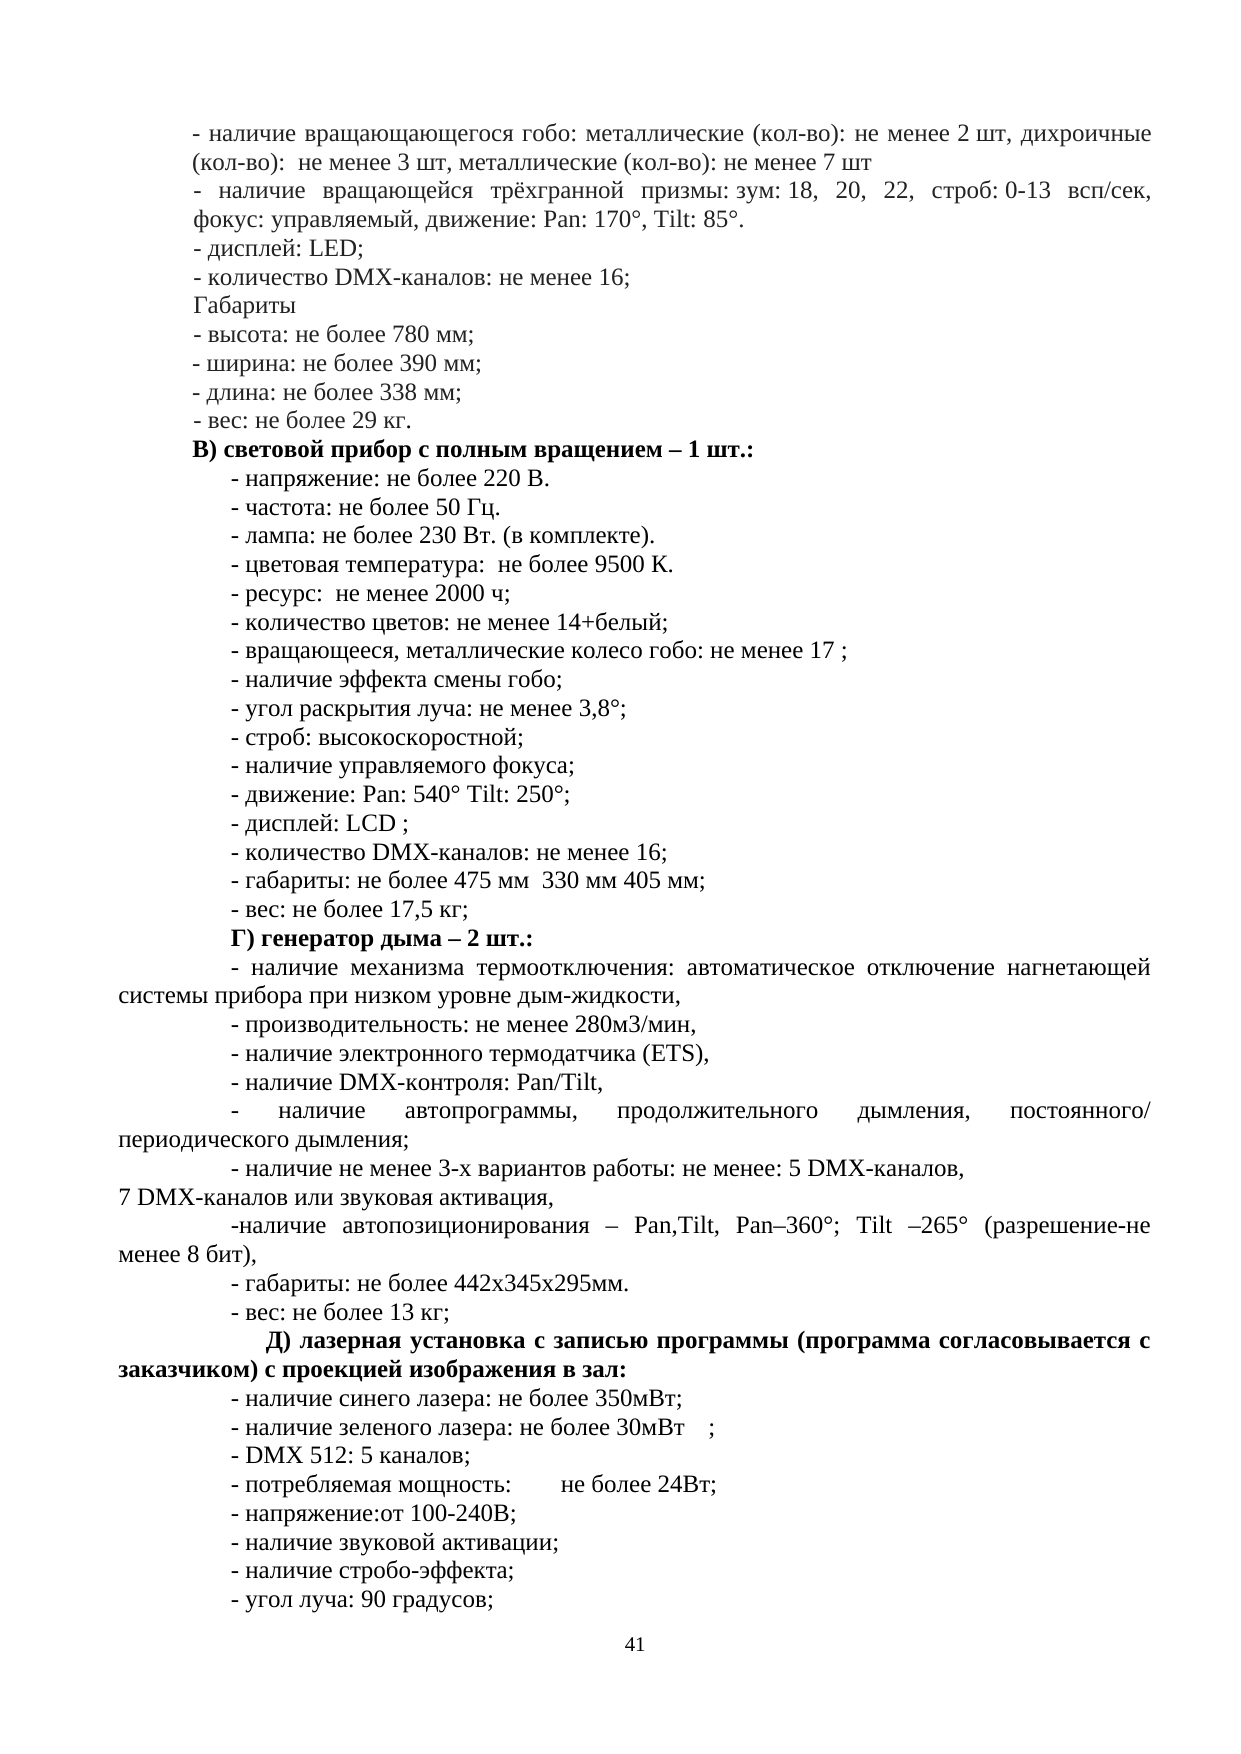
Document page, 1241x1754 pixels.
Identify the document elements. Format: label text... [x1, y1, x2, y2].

text - угол луча: 90 градусов ; [118, 1584, 1152, 1613]
text - угол раскрытия луча: не менее 3,8°; [118, 693, 1152, 722]
text - наличие синего лазера: не более 350мВт; [118, 1383, 1152, 1412]
text - вращающееся, металлические колесо гобо: не менее 17 ; [118, 636, 1152, 664]
text - частота: не более 50 Гц. [118, 492, 1152, 521]
text - количество DMX-каналов: не менее 16; [118, 837, 1152, 866]
text - количество цветов: не менее 14+белый; [118, 607, 1152, 636]
text Г) генератор дыма – 2 шт.: [118, 923, 1152, 952]
text - наличие механизма термоотключения: автоматическое отключение нагнетающей системы прибора при низком уровне дым-жидкости, [118, 952, 1152, 1009]
text - габариты: не более 442x345x295мм. [118, 1268, 1152, 1297]
text - наличие эффекта смены гобо; [118, 664, 1152, 693]
text - DMX 512: 5 каналов; [118, 1441, 1152, 1469]
text - высота: не более 780 мм; [193, 319, 1152, 348]
text - наличие электронного термодатчика (ETS), [118, 1038, 1152, 1067]
text - длина: не более 338 мм; [118, 377, 1152, 406]
text - лампа: не более 230 Вт. (в комплекте). [118, 521, 1152, 549]
text - наличие зеленого лазера: не более 30мВт ; [118, 1412, 1152, 1441]
text - наличие вращающейся трёхгранной призмы: зум: 18, 20, 22, строб: 0-13 всп/сек, фокус: управляемый, движение: Pan: 170°, Tilt: 85°. [193, 176, 1152, 233]
text - движение: Pan: 540° Tilt: 250°; [118, 779, 1152, 808]
text - напряжение: не более 220 В. [118, 463, 1152, 492]
text - наличие не менее 3-х вариантов работы: не менее: 5 DMX-каналов, [118, 1153, 1152, 1182]
text -наличие автопозиционирования – Pan,Tilt, Pan–360°; Tilt –265° (разрешение-не менее 8 бит), [118, 1211, 1152, 1268]
text - вес: не более 17,5 кг; [118, 894, 1152, 923]
text - наличие DMX-контроля: Pan/Tilt, [118, 1067, 1152, 1096]
text - габариты: не более 475 мм 330 мм 405 мм; [118, 866, 1152, 894]
text - ширина: не более 390 мм; [118, 348, 1152, 377]
text - наличие вращающающегося гобо: металлические (кол-во): не менее 2 шт, дихроичные (кол-во): не менее 3 шт, металлические (кол-во): не менее 7 шт [192, 118, 1152, 176]
text - цветовая температура: не более 9500 К. [118, 549, 1152, 578]
text - наличие автопрограммы, продолжительного дымления, постоянного/ периодического дымления; [118, 1096, 1152, 1153]
text - потребляемая мощность: не более 24Вт; [118, 1469, 1152, 1498]
text - строб: высокоскоростной; [118, 722, 1152, 751]
text Д) лазерная установка с записью программы (программа согласовывается с заказчиком) с проекцией изображения в зал: [118, 1326, 1152, 1383]
text - напряжение:от 100-240В; [118, 1498, 1152, 1527]
text 7 DMX-каналов или звуковая активация, [118, 1182, 1152, 1211]
text - наличие управляемого фокуса; [118, 751, 1152, 779]
text Габариты [193, 291, 1152, 319]
text - ресурс: не менее 2000 ч; [118, 578, 1152, 607]
text - вес: не более 29 кг. [193, 406, 1152, 434]
text - количество DMX-каналов: не менее 16; [193, 262, 1152, 291]
text - наличие звуковой активации; [118, 1527, 1152, 1556]
text - наличие стробо-эффекта; [118, 1556, 1152, 1584]
text - дисплей: LED; [193, 233, 1152, 262]
text - вec: не более 13 кг; [118, 1297, 1152, 1326]
text - дисплей: LCD ; [118, 808, 1152, 837]
text В) световой прибор с полным вращением – 1 шт.: [118, 434, 1152, 463]
text - производительность: не менее 280м3/мин, [118, 1009, 1152, 1038]
